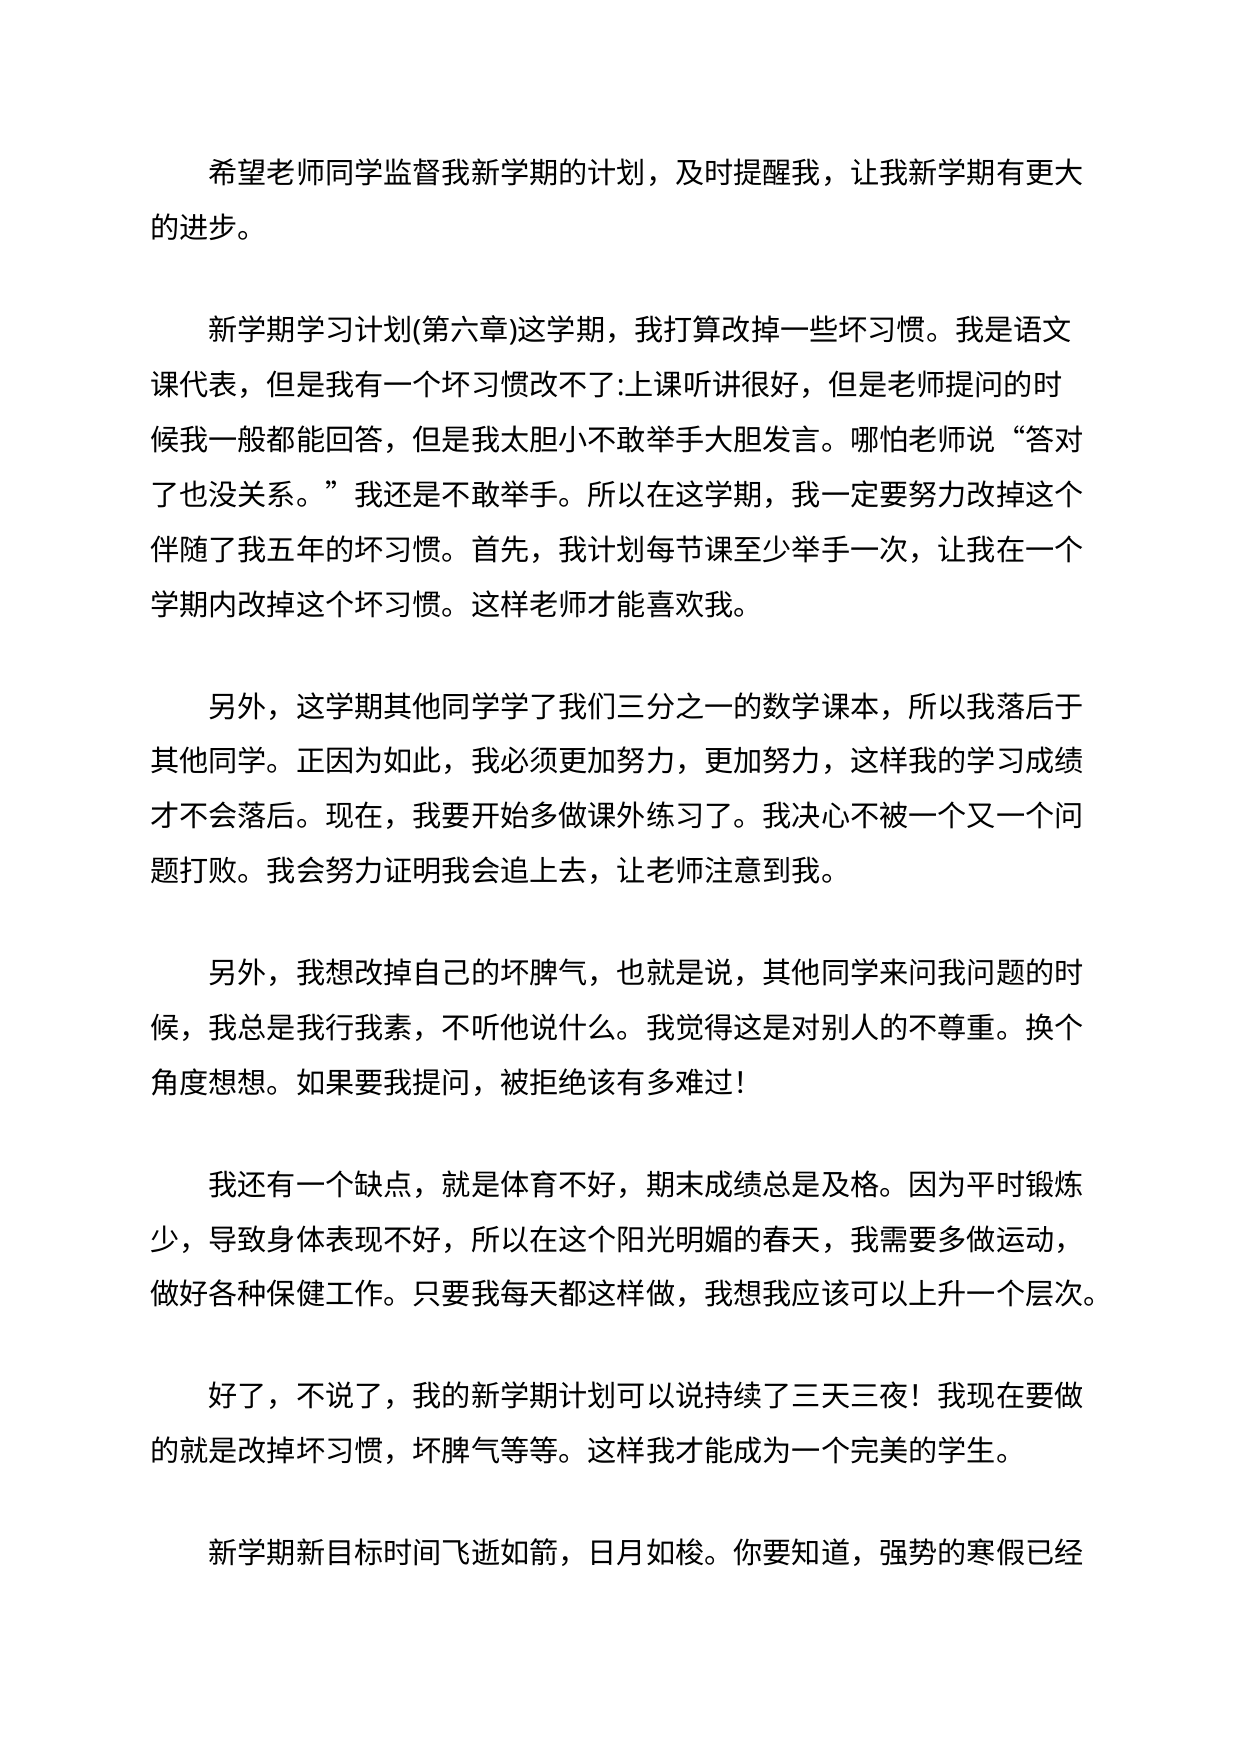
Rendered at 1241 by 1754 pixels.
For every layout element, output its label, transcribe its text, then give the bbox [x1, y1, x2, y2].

text 希望老师同学监督我新学期的计划，及时提醒我，让我新学期有更大的进步。 [150, 150, 1090, 247]
text 另外，这学期其他同学学了我们三分之一的数学课本，所以我落后于其他同学。正因为如此，我必须更加努力，更加努力，这样我的学习成绩才不会落后。现在，我要开始多做课外练习了。我决心不被一个又一个问题打败。我会努力证明我会追上去，让老师注意到我。 [150, 683, 1090, 890]
text 新学期学习计划(第六章)这学期，我打算改掉一些坏习惯。我是语文课代表，但是我有一个坏习惯改不了:上课听讲很好，但是老师提问的时候我一般都能回答，但是我太胆小不敢举手大胆发言。哪怕老师说“答对了也没关系。”我还是不敢举手。所以在这学期，我一定要努力改掉这个伴随了我五年的坏习惯。首先，我计划每节课至少举手一次，让我在一个学期内改掉这个坏习惯。这样老师才能喜欢我。 [150, 307, 1090, 624]
text 另外，我想改掉自己的坏脾气，也就是说，其他同学来问我问题的时候，我总是我行我素，不听他说什么。我觉得这是对别人的不尊重。换个角度想想。如果要我提问，被拒绝该有多难过！ [150, 949, 1090, 1102]
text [150, 1529, 1090, 1572]
text 好了，不说了，我的新学期计划可以说持续了三天三夜！我现在要做的就是改掉坏习惯，坏脾气等等。这样我才能成为一个完美的学生。 [150, 1373, 1090, 1470]
text 我还有一个缺点，就是体育不好，期末成绩总是及格。因为平时锻炼少，导致身体表现不好，所以在这个阳光明媚的春天，我需要多做运动，做好各种保健工作。只要我每天都这样做，我想我应该可以上升一个层次。 [150, 1161, 1090, 1313]
